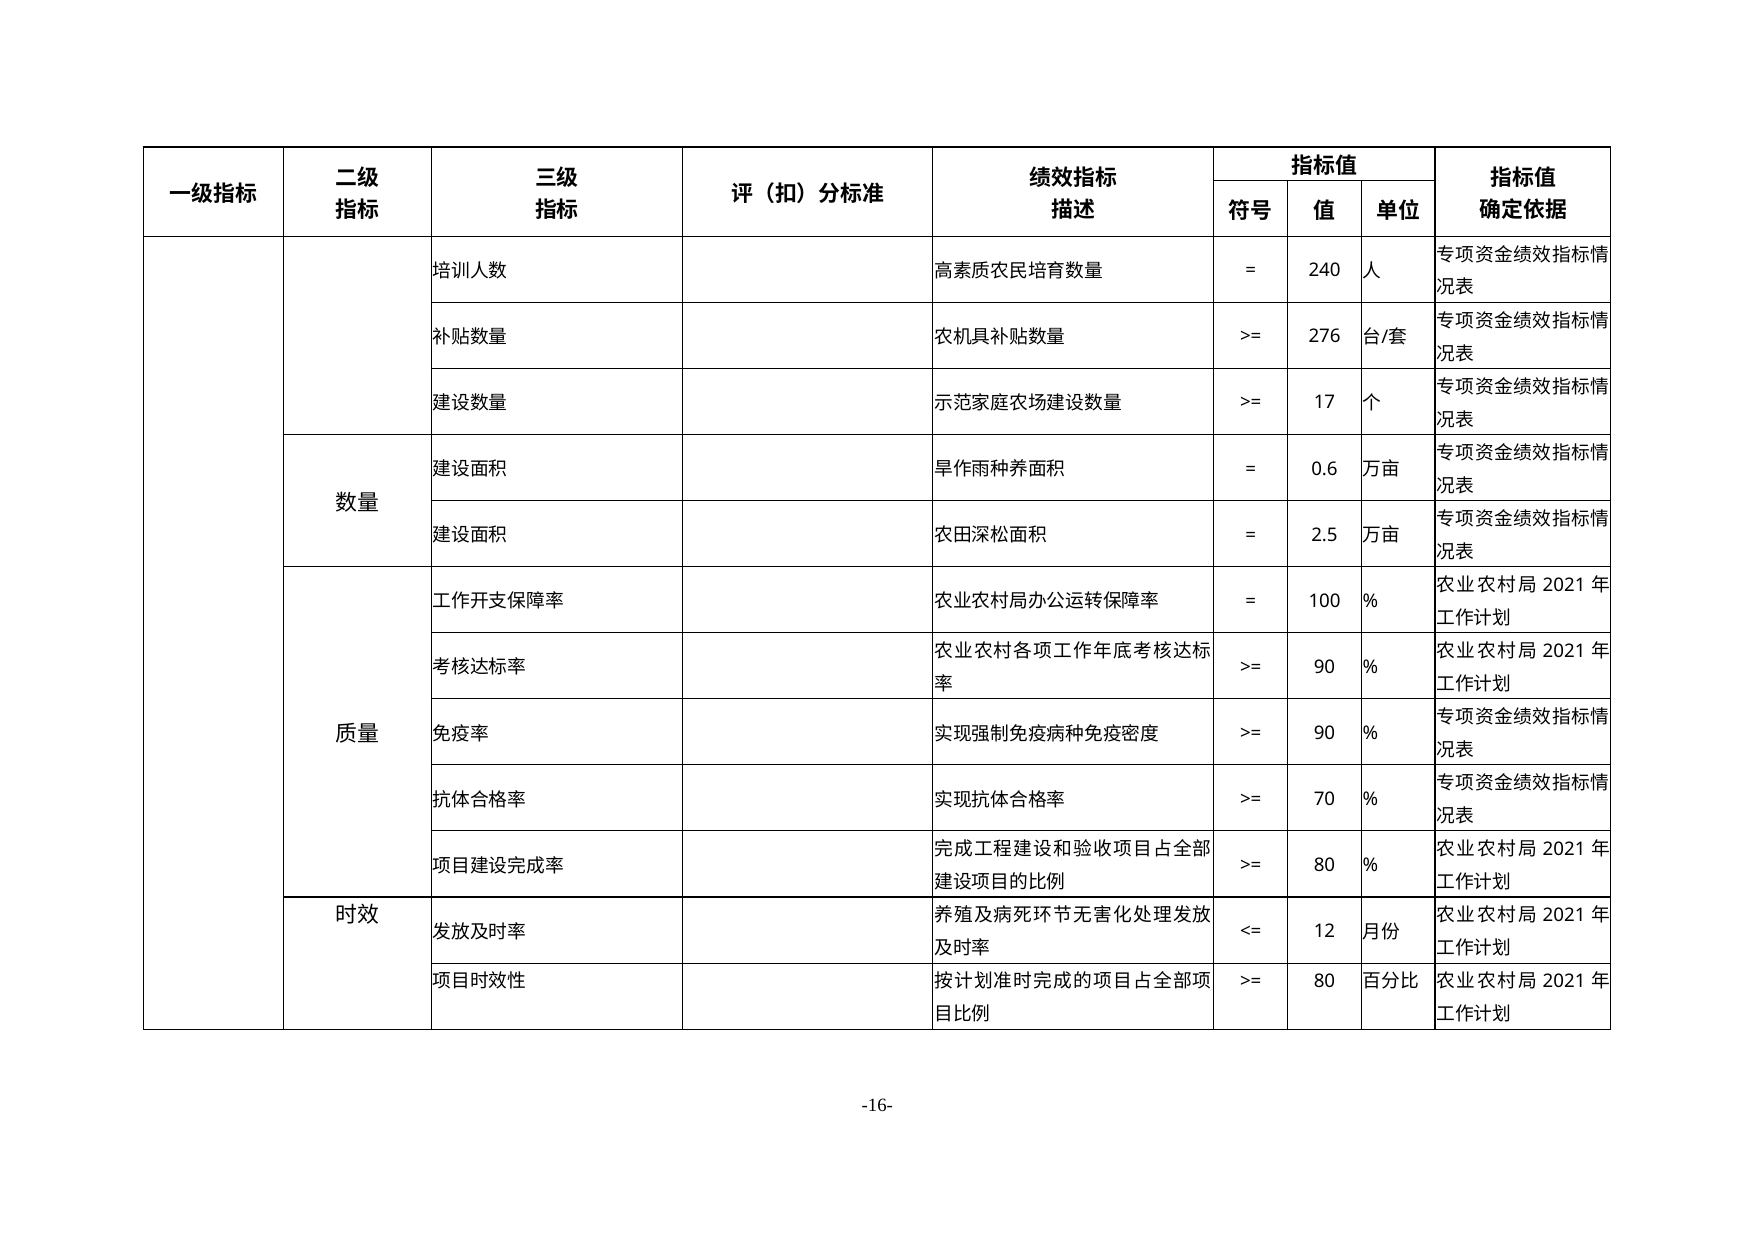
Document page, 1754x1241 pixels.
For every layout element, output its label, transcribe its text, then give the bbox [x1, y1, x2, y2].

table_cell >= [1214, 699, 1287, 764]
table_cell 值 [1288, 181, 1361, 236]
table_cell >= [1214, 633, 1287, 698]
table_cell 农业农村局2021年工作计划 [1436, 964, 1610, 1028]
table_cell 农业农村局办公运转保障率 [933, 567, 1213, 632]
table_cell 旱作雨种养面积 [933, 435, 1213, 500]
table_cell 276 [1288, 303, 1361, 368]
table_cell 80 [1288, 964, 1361, 1028]
table_cell % [1362, 765, 1434, 830]
table_cell [683, 898, 932, 962]
table_cell 月份 [1362, 898, 1434, 962]
table_cell 补贴数量 [432, 303, 682, 368]
table_cell 培训人数 [432, 237, 682, 302]
table_cell 个 [1362, 369, 1434, 434]
table_cell 项目时效性 [432, 964, 682, 1028]
table_cell 2.5 [1288, 501, 1361, 566]
table_cell 完成工程建设和验收项目占全部建设项目的比例 [933, 831, 1213, 896]
table_cell 90 [1288, 633, 1361, 698]
table_header 指标值 [1214, 148, 1434, 180]
table_cell 免疫率 [432, 699, 682, 764]
table_header 指标值 确定依据 [1436, 148, 1610, 236]
table_cell 单位 [1362, 181, 1434, 236]
table_cell = [1214, 567, 1287, 632]
table_cell 农业农村局2021年工作计划 [1436, 898, 1610, 962]
table_cell 人 [1362, 237, 1434, 302]
table_cell % [1362, 633, 1434, 698]
table_cell 农业农村各项工作年底考核达标率 [933, 633, 1213, 698]
table_cell [683, 435, 932, 500]
table_cell 时效 [284, 898, 431, 1028]
table_cell 符号 [1214, 181, 1287, 236]
table_cell >= [1214, 369, 1287, 434]
table_cell 台/套 [1362, 303, 1434, 368]
table_header 绩效指标 描述 [933, 148, 1213, 236]
table_cell 专项资金绩效指标情况表 [1436, 501, 1610, 566]
table_cell >= [1214, 964, 1287, 1028]
table_cell 养殖及病死环节无害化处理发放及时率 [933, 898, 1213, 962]
table_cell >= [1214, 303, 1287, 368]
table_cell 发放及时率 [432, 898, 682, 962]
table_cell 12 [1288, 898, 1361, 962]
table_cell 农田深松面积 [933, 501, 1213, 566]
table_cell 万亩 [1362, 435, 1434, 500]
table_cell [683, 699, 932, 764]
table_cell 按计划准时完成的项目占全部项目比例 [933, 964, 1213, 1028]
table_cell 百分比 [1362, 964, 1434, 1028]
table_cell = [1214, 237, 1287, 302]
table_cell 专项资金绩效指标情况表 [1436, 237, 1610, 302]
table_cell 17 [1288, 369, 1361, 434]
table_cell 数量 [284, 435, 431, 566]
table_cell 实现抗体合格率 [933, 765, 1213, 830]
table_cell 高素质农民培育数量 [933, 237, 1213, 302]
table_cell 专项资金绩效指标情况表 [1436, 435, 1610, 500]
table_cell 工作开支保障率 [432, 567, 682, 632]
table_cell 万亩 [1362, 501, 1434, 566]
table_cell = [1214, 435, 1287, 500]
table_cell 专项资金绩效指标情况表 [1436, 699, 1610, 764]
table_cell >= [1214, 765, 1287, 830]
table_cell [683, 501, 932, 566]
table_cell = [1214, 501, 1287, 566]
table_cell 专项资金绩效指标情况表 [1436, 369, 1610, 434]
table_cell % [1362, 699, 1434, 764]
table_cell [683, 831, 932, 896]
table_cell [683, 567, 932, 632]
table_cell [683, 964, 932, 1028]
table_cell 农机具补贴数量 [933, 303, 1213, 368]
table_cell [683, 237, 932, 302]
table_cell 农业农村局2021年工作计划 [1436, 633, 1610, 698]
table_cell 质量 [284, 567, 431, 896]
table_cell 示范家庭农场建设数量 [933, 369, 1213, 434]
table_cell 考核达标率 [432, 633, 682, 698]
table_cell 专项资金绩效指标情况表 [1436, 765, 1610, 830]
table_cell 240 [1288, 237, 1361, 302]
table_header 一级指标 [144, 148, 283, 236]
table_cell 项目建设完成率 [432, 831, 682, 896]
table_cell [683, 303, 932, 368]
table_cell [683, 369, 932, 434]
table_cell 抗体合格率 [432, 765, 682, 830]
table_cell 100 [1288, 567, 1361, 632]
table_cell 建设数量 [432, 369, 682, 434]
table_cell <= [1214, 898, 1287, 962]
table_cell 80 [1288, 831, 1361, 896]
table_cell 建设面积 [432, 501, 682, 566]
table_header 评（扣）分标准 [683, 148, 932, 236]
table_cell 农业农村局2021年工作计划 [1436, 567, 1610, 632]
table_cell 建设面积 [432, 435, 682, 500]
table_cell 90 [1288, 699, 1361, 764]
table_cell 专项资金绩效指标情况表 [1436, 303, 1610, 368]
table_header 二级 指标 [284, 148, 431, 236]
table_cell [683, 765, 932, 830]
table_cell 70 [1288, 765, 1361, 830]
table_cell [683, 633, 932, 698]
table_header 三级 指标 [432, 148, 682, 236]
table_cell 0.6 [1288, 435, 1361, 500]
table_cell 实现强制免疫病种免疫密度 [933, 699, 1213, 764]
table_cell % [1362, 567, 1434, 632]
table_cell 农业农村局2021年工作计划 [1436, 831, 1610, 896]
table_cell % [1362, 831, 1434, 896]
table_cell >= [1214, 831, 1287, 896]
